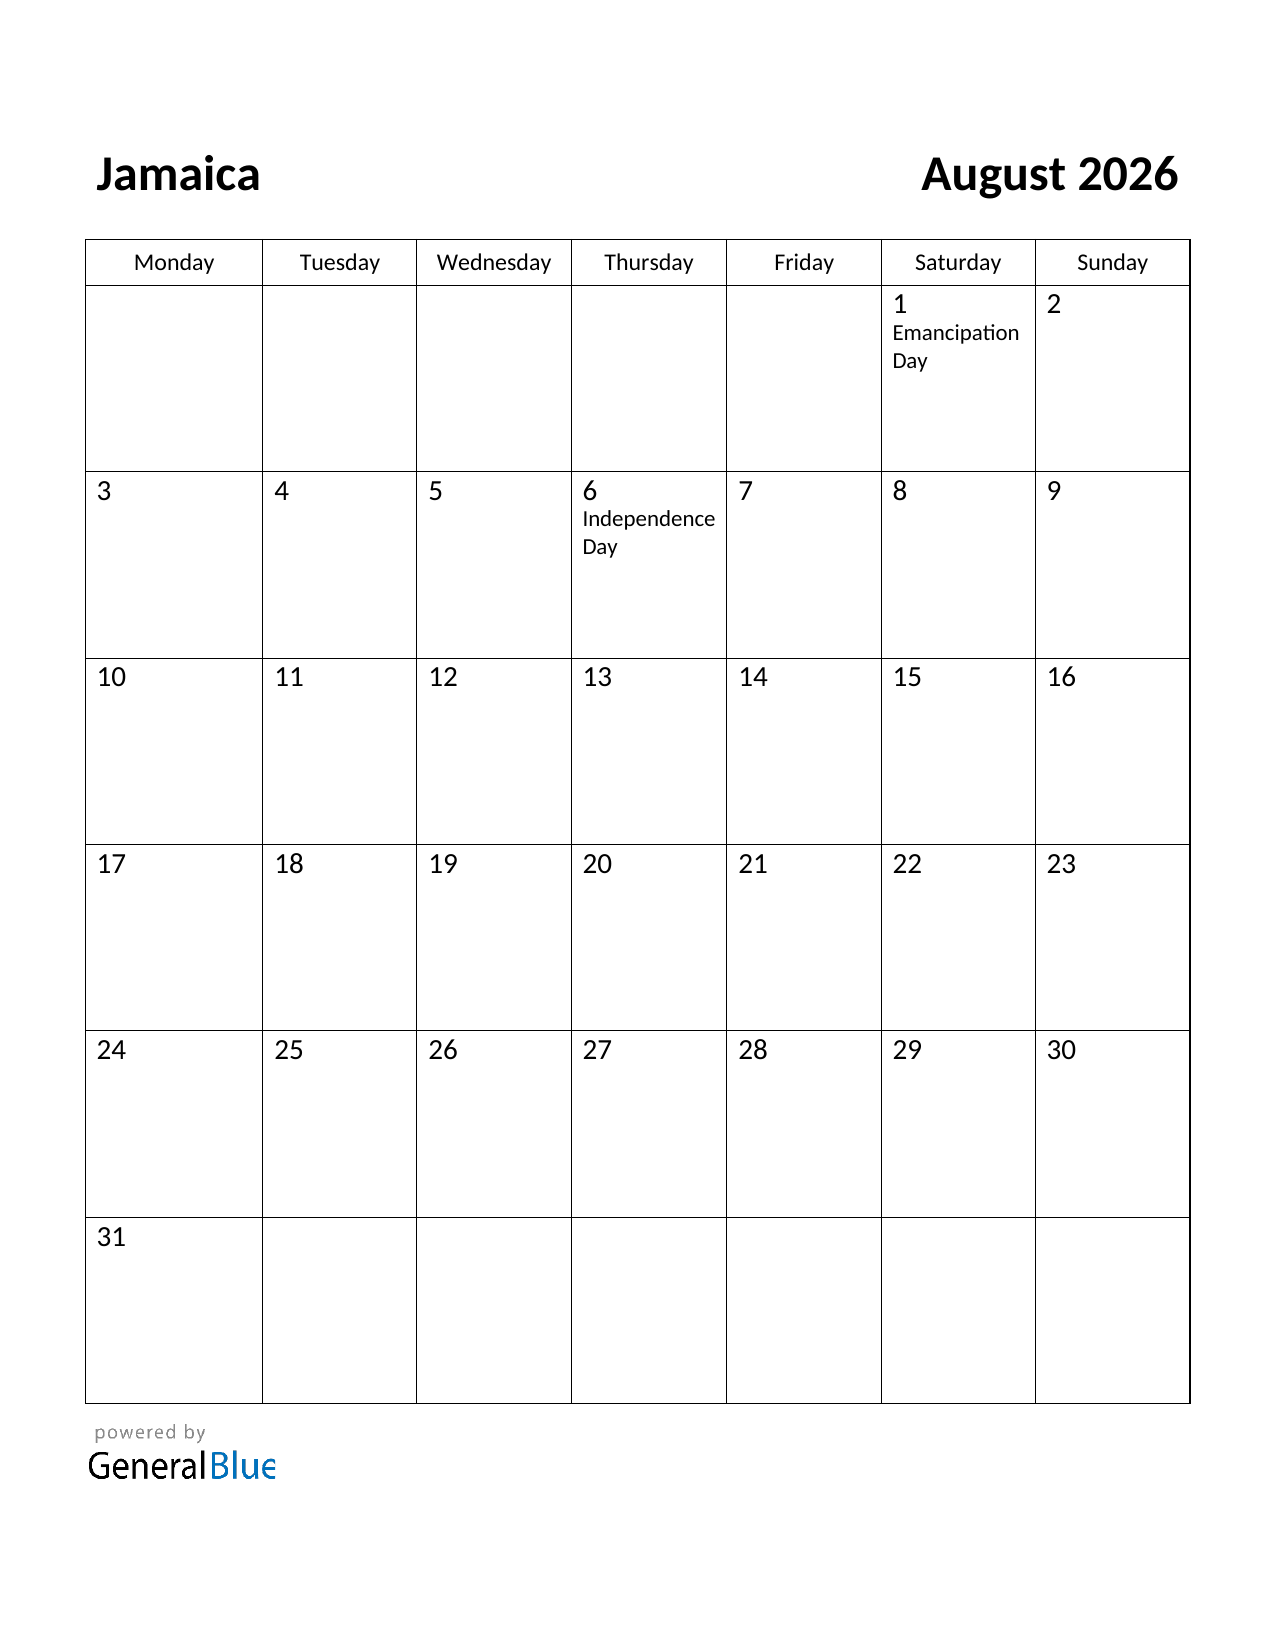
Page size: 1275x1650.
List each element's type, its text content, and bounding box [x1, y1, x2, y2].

table_cell 1 [882, 286, 1035, 318]
table_cell [1036, 318, 1189, 471]
table_cell [417, 1218, 571, 1250]
table_cell [572, 318, 726, 471]
table_cell 10 [86, 659, 262, 691]
table_cell [417, 691, 571, 844]
table_cell [572, 1218, 726, 1250]
table_cell [263, 691, 416, 844]
table_cell [882, 505, 1035, 657]
table_cell [727, 1250, 881, 1403]
table_cell [572, 1064, 726, 1217]
table_cell 28 [727, 1031, 881, 1064]
table_cell 5 [417, 472, 571, 504]
table_cell [572, 691, 726, 844]
table_cell [417, 505, 571, 657]
table_cell Saturday [882, 240, 1035, 284]
table_cell 16 [1036, 659, 1189, 691]
table_cell [727, 691, 881, 844]
table_cell [86, 878, 262, 1030]
table_cell [417, 1064, 571, 1217]
table_cell [727, 878, 881, 1030]
table_cell 31 [86, 1218, 262, 1250]
table_cell Thursday [572, 240, 726, 284]
table_cell [1036, 691, 1189, 844]
table_cell [86, 691, 262, 844]
table_cell 26 [417, 1031, 571, 1064]
table_header Jamaica [85, 105, 571, 239]
table_cell [263, 878, 416, 1030]
table_cell [417, 318, 571, 471]
table_cell 30 [1036, 1031, 1189, 1064]
table_cell [1036, 1250, 1189, 1403]
table_cell [727, 286, 881, 318]
table_cell [86, 286, 262, 318]
table_cell [1036, 878, 1189, 1030]
table_cell 25 [263, 1031, 416, 1064]
table_cell [882, 691, 1035, 844]
table_cell Friday [727, 240, 881, 284]
table_cell [882, 878, 1035, 1030]
table_cell 27 [572, 1031, 726, 1064]
table_cell 22 [882, 845, 1035, 877]
table_cell [1036, 1218, 1189, 1250]
table_cell [727, 1218, 881, 1250]
table_cell 15 [882, 659, 1035, 691]
table_cell Emancipation Day [882, 318, 1035, 471]
table_cell Sunday [1036, 240, 1189, 284]
table_cell [882, 1250, 1035, 1403]
table_cell [263, 1250, 416, 1403]
table_cell [417, 1250, 571, 1403]
table_cell 4 [263, 472, 416, 504]
table_cell 18 [263, 845, 416, 877]
table_cell [85, 1404, 1190, 1502]
table_cell [727, 1064, 881, 1217]
table_cell 3 [86, 472, 262, 504]
table_cell 12 [417, 659, 571, 691]
table_cell [1036, 505, 1189, 657]
table_cell [727, 505, 881, 657]
table_cell 9 [1036, 472, 1189, 504]
table_cell 21 [727, 845, 881, 877]
table_cell 7 [727, 472, 881, 504]
table_cell [263, 318, 416, 471]
table_cell 20 [572, 845, 726, 877]
table_cell [572, 286, 726, 318]
table_cell [86, 505, 262, 657]
table_cell Tuesday [263, 240, 416, 284]
table_cell [417, 878, 571, 1030]
table_cell 19 [417, 845, 571, 877]
table_cell 6 [572, 472, 726, 504]
table_cell [727, 318, 881, 471]
table_cell 24 [86, 1031, 262, 1064]
table_cell 11 [263, 659, 416, 691]
table_cell [572, 1250, 726, 1403]
table_cell 13 [572, 659, 726, 691]
picture [87, 1421, 275, 1484]
table_cell [86, 318, 262, 471]
table_cell 8 [882, 472, 1035, 504]
table_cell Wednesday [417, 240, 571, 284]
table_cell [86, 1250, 262, 1403]
table_cell 2 [1036, 286, 1189, 318]
table_cell 17 [86, 845, 262, 877]
table_cell Monday [86, 240, 262, 284]
table_cell [417, 286, 571, 318]
table_header August 2026 [571, 105, 1190, 239]
table_cell [882, 1064, 1035, 1217]
table_cell 29 [882, 1031, 1035, 1064]
table_cell [263, 286, 416, 318]
table_cell Independence Day [572, 505, 726, 657]
table_cell 23 [1036, 845, 1189, 877]
table_cell [882, 1218, 1035, 1250]
table_cell [572, 878, 726, 1030]
table_cell [263, 1218, 416, 1250]
table_cell [86, 1064, 262, 1217]
table_cell [263, 505, 416, 657]
table_cell [263, 1064, 416, 1217]
table_cell [1036, 1064, 1189, 1217]
table_cell 14 [727, 659, 881, 691]
